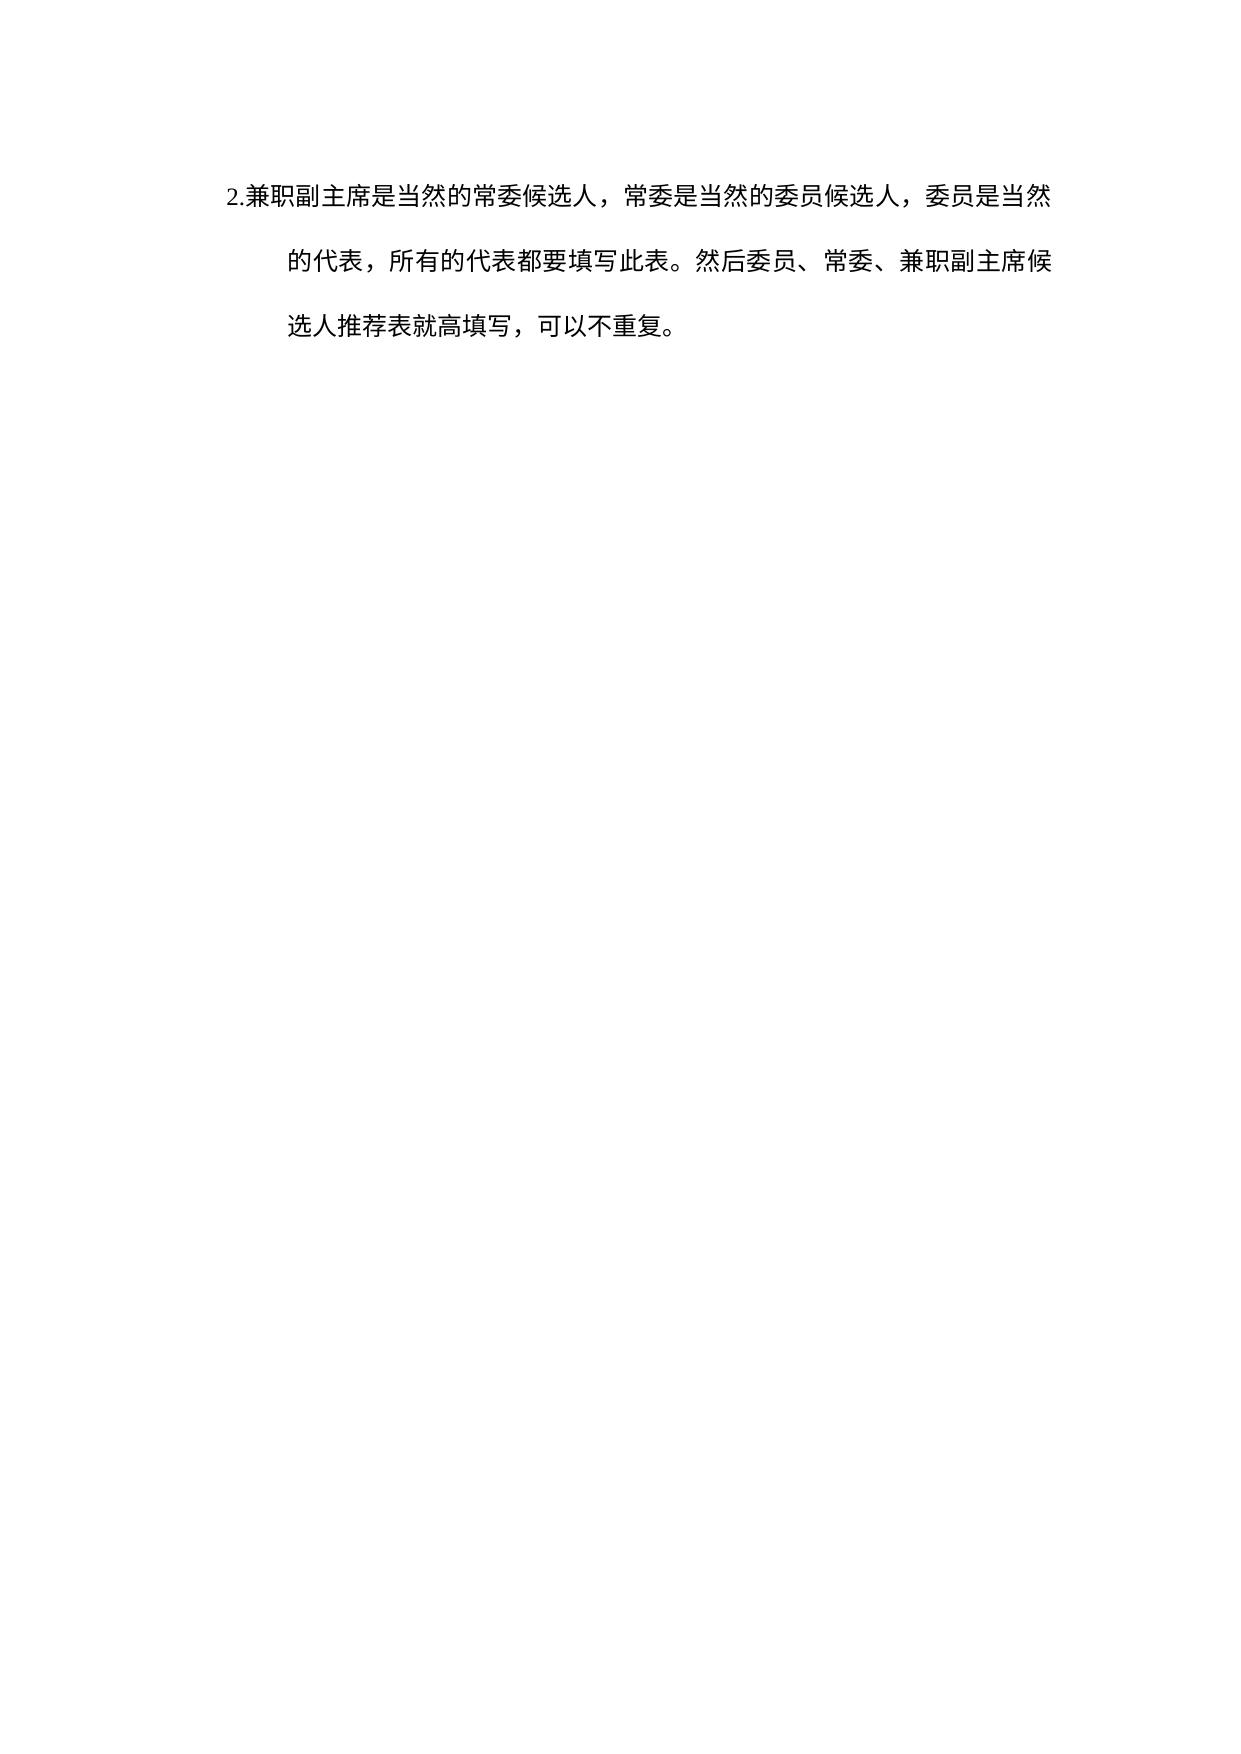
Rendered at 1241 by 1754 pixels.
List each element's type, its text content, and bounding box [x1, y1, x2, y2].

text 2.兼职副主席是当然的常委候选人，常委是当然的委员候选人，委员是当然的代表，所有的代表都要填写此表。然后委员、常委、兼职副主席候选人推荐表就高填写，可以不重复。 [187, 162, 1053, 357]
